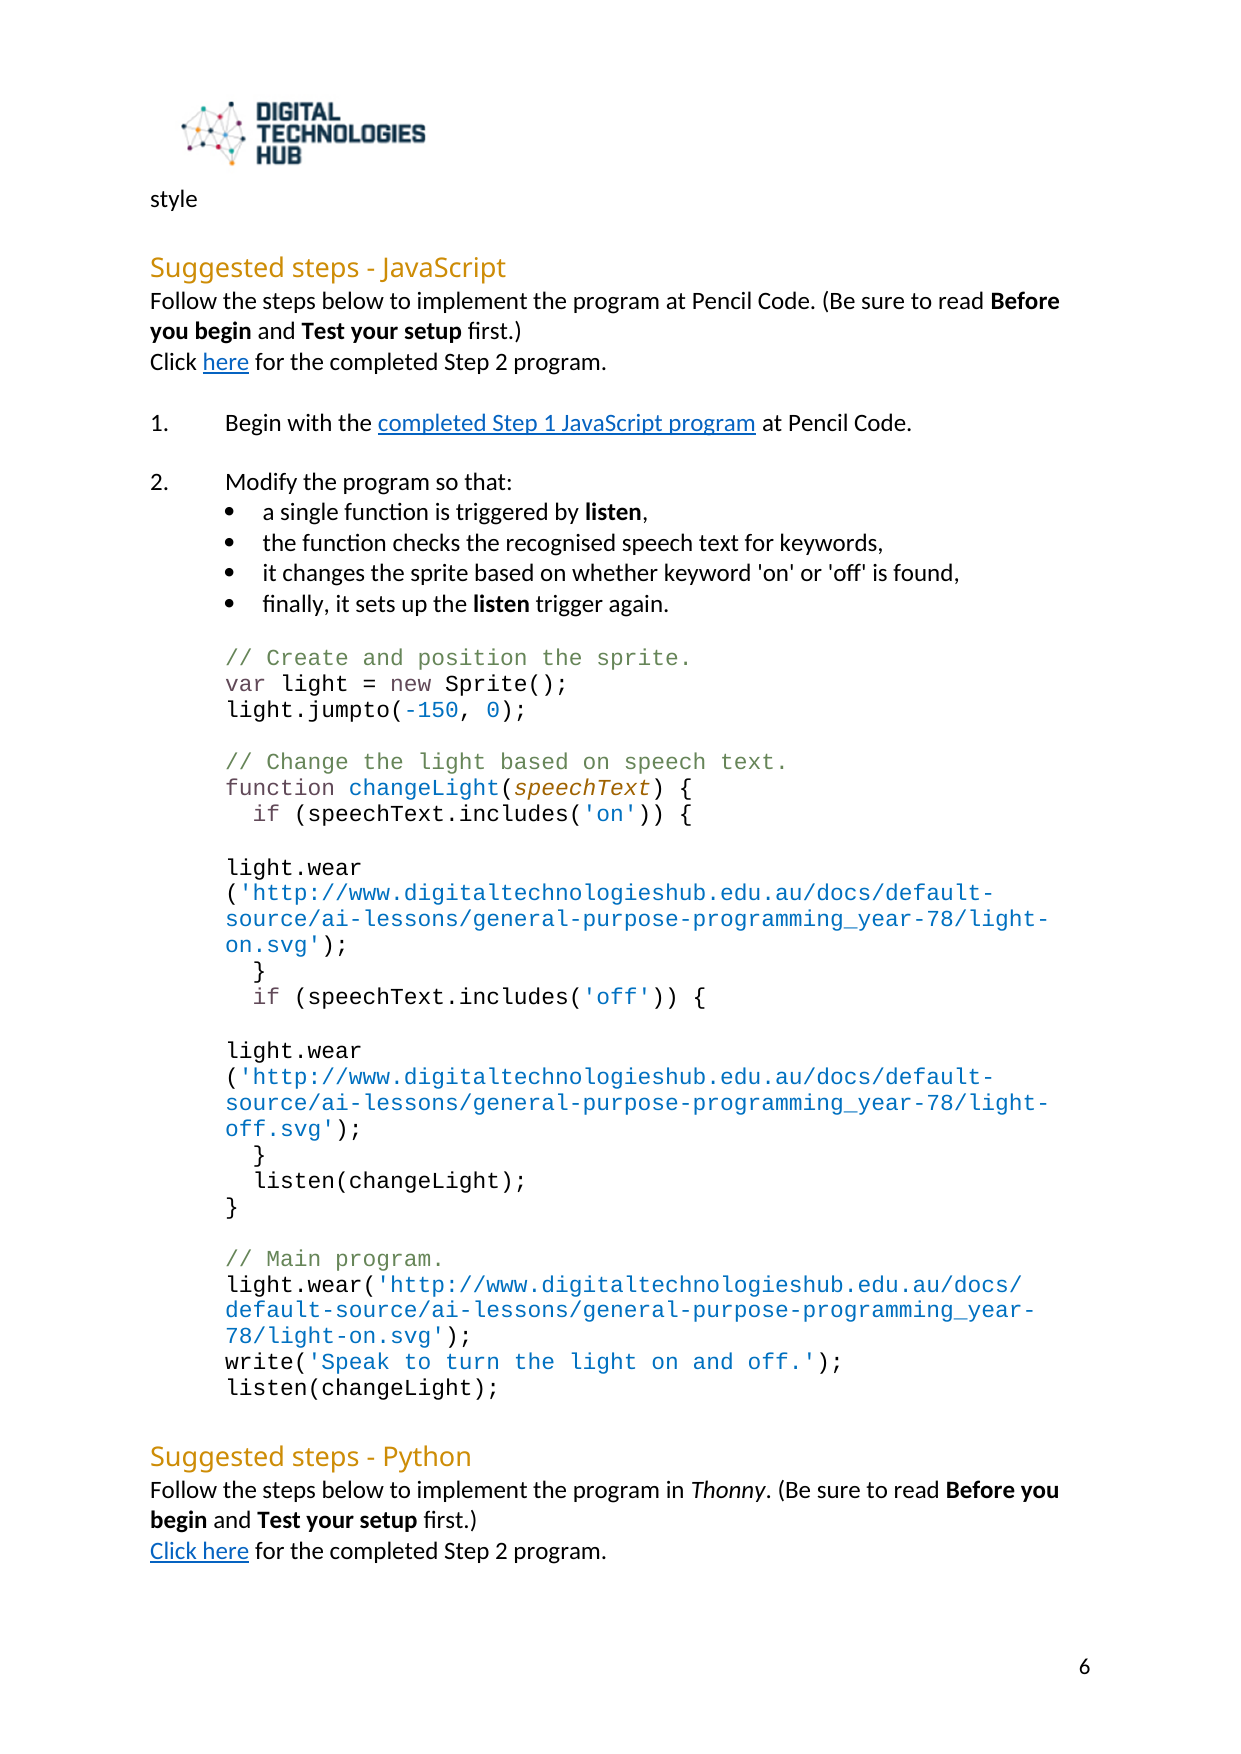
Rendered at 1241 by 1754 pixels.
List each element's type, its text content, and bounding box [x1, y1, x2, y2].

list it changes the sprite based on whether keyword 'on' or 'off' is found, [225, 557, 1090, 588]
list } [225, 1195, 1090, 1221]
list // Change the light based on speech text. [225, 750, 1090, 776]
list light.wear('http://www.digitaltechnologieshub.edu.au/docs/default-source/ai-lessons/general-purpose-programming_year-78/light-on.svg'); [225, 1273, 1090, 1351]
list light.wear('http://www.digitaltechnologieshub.edu.au/docs/default-source/ai-lessons/general-purpose-programming_year-78/light-on.svg'); [225, 828, 1090, 959]
list light.jumpto(-150, 0); [225, 698, 1090, 724]
list // Create and position the sprite. [225, 646, 1090, 672]
list function changeLight(speechText) { [225, 776, 1090, 802]
text Follow the steps below to implement the program at Pencil Code. (Be sure to read Before you begin and Test your setup first.) Click here for the completed Step 2 program. [150, 285, 1090, 377]
list the function checks the recognised speech text for keywords, [225, 527, 1090, 557]
list finally, it sets up the listen trigger again. [225, 588, 1090, 646]
list } [225, 1143, 1090, 1169]
picture [150, 73, 466, 183]
list listen(changeLight); [225, 1377, 1090, 1403]
subtitle Suggested steps - JavaScript [150, 248, 1090, 285]
list write('Speak to turn the light on and off.'); [225, 1351, 1090, 1377]
list // Main program. [225, 1247, 1090, 1273]
list a single function is triggered by listen, [225, 496, 1090, 527]
subtitle Suggested steps - Python [150, 1437, 1090, 1474]
list } [225, 959, 1090, 986]
list Modify the program so that: [150, 466, 1090, 496]
list listen(changeLight); [225, 1169, 1090, 1195]
list light.wear('http://www.digitaltechnologieshub.edu.au/docs/default-source/ai-lessons/general-purpose-programming_year-78/light-off.svg'); [225, 1011, 1090, 1143]
text Follow the steps below to implement the program in Thonny. (Be sure to read Before you begin and Test your setup first.) [150, 1474, 1090, 1535]
list var light = new Sprite(); [225, 672, 1090, 698]
text style [150, 183, 1090, 213]
list Begin with the completed Step 1 JavaScript program at Pencil Code. [150, 407, 1090, 466]
list if (speechText.includes('off')) { [225, 986, 1090, 1011]
text Click here for the completed Step 2 program. [150, 1535, 1090, 1566]
list if (speechText.includes('on')) { [225, 802, 1090, 828]
